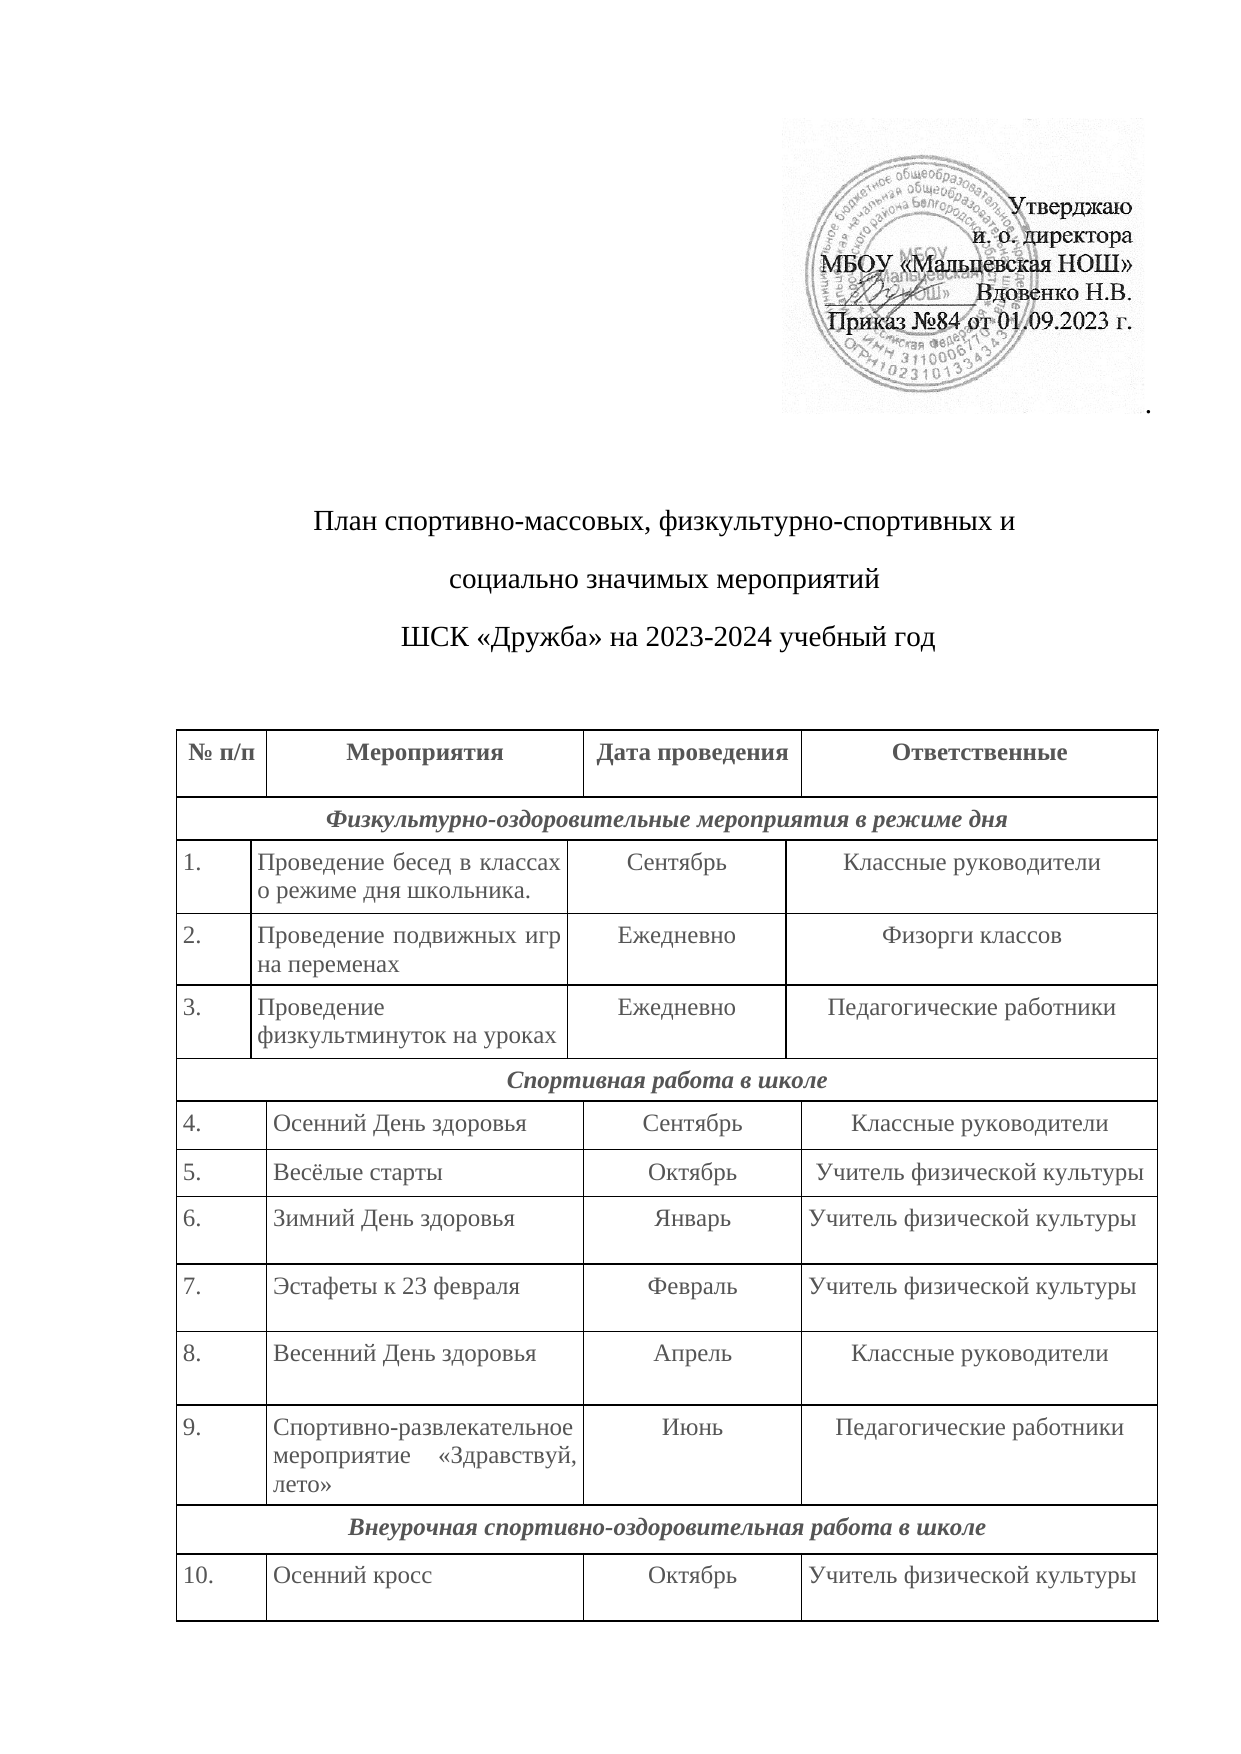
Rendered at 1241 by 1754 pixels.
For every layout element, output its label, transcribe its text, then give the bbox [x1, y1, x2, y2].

table_cell 7. [177, 1265, 266, 1331]
table_cell Классные руководители [802, 1102, 1157, 1149]
picture [782, 118, 1145, 414]
table_cell Проведение физкультминуток на уроках [252, 986, 567, 1057]
table_cell Осенний День здоровья [267, 1102, 583, 1149]
table_cell 10. [177, 1555, 266, 1620]
table_cell Весёлые старты [267, 1150, 583, 1196]
table_cell Октябрь [584, 1150, 801, 1196]
table_cell Классные руководители [802, 1332, 1157, 1404]
table_cell Сентябрь [568, 841, 785, 912]
table_cell Педагогические работники [802, 1406, 1157, 1504]
table_cell Ежедневно [568, 914, 785, 984]
table_cell Проведение бесед в классах о режиме дня школьника. [252, 841, 567, 912]
table_cell 4. [177, 1102, 266, 1149]
table_cell Эстафеты к 23 февраля [267, 1265, 583, 1331]
table_cell Весенний День здоровья [267, 1332, 583, 1404]
table_header № п/п [177, 731, 266, 796]
table_cell Учитель физической культуры [802, 1150, 1157, 1196]
table_cell Февраль [584, 1265, 801, 1331]
table_cell 3. [177, 986, 250, 1057]
table_header Дата проведения [584, 731, 801, 796]
text План спортивно-массовых, физкультурно-спортивных и [177, 499, 1152, 536]
table_cell Апрель [584, 1332, 801, 1404]
table_header Ответственные [802, 731, 1157, 796]
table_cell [802, 1555, 1157, 1620]
text ШСК «Дружба» на 2023-2024 учебный год [177, 616, 1152, 653]
table_cell 1. [177, 841, 250, 912]
table_cell Учитель физической культуры [802, 1265, 1157, 1331]
table_cell Классные руководители [787, 841, 1157, 912]
table_cell 6. [177, 1197, 266, 1263]
table_cell Январь [584, 1197, 801, 1263]
table_cell Спортивно-развлекательное мероприятие «Здравствуй, лето» [267, 1406, 583, 1504]
table_cell 2. [177, 914, 250, 984]
table_cell Педагогические работники [787, 986, 1157, 1057]
table_cell Проведение подвижных игр на переменах [252, 914, 567, 984]
table_cell 5. [177, 1150, 266, 1196]
table_cell 8. [177, 1332, 266, 1404]
table_cell Физкультурно-оздоровительные мероприятия в режиме дня [177, 798, 1157, 839]
table_cell Физорги классов [787, 914, 1157, 984]
table_header Мероприятия [267, 731, 583, 796]
table_cell Зимний День здоровья [267, 1197, 583, 1263]
table_cell Июнь [584, 1406, 801, 1504]
text социально значимых мероприятий [177, 557, 1152, 595]
table_cell Сентябрь [584, 1102, 801, 1149]
table_cell 9. [177, 1406, 266, 1504]
table_cell Спортивная работа в школе [177, 1059, 1157, 1100]
table_cell Октябрь [584, 1555, 801, 1620]
table_cell Учитель физической культуры [802, 1197, 1157, 1263]
table_cell Внеурочная спортивно-оздоровительная работа в школе [177, 1506, 1157, 1553]
table_cell Ежедневно [568, 986, 785, 1057]
table_cell Осенний кросс [267, 1555, 583, 1620]
